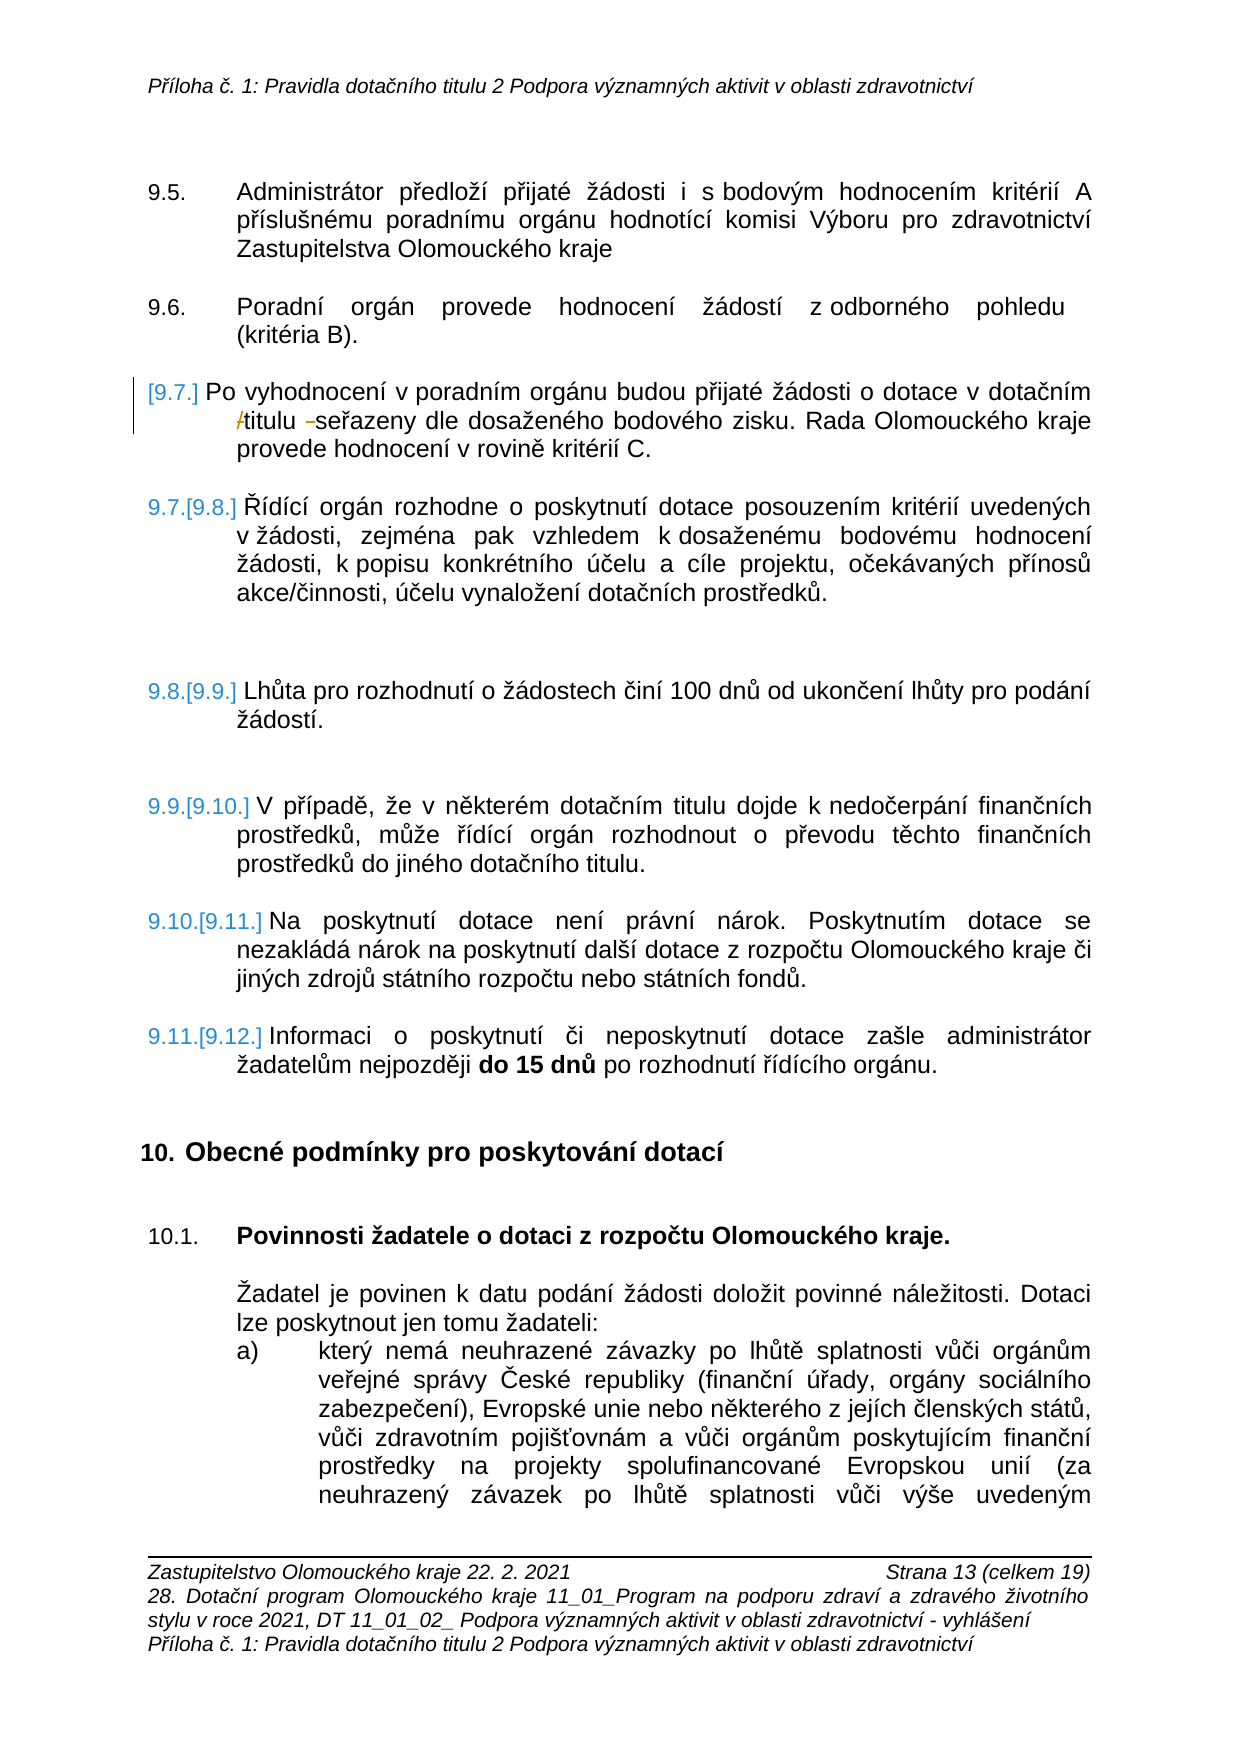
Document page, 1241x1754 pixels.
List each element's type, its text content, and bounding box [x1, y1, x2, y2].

list Informaci o poskytnutí či neposkytnutí dotace zašle administrátor žadatelům nejpozději do 15 dnů po rozhodnutí řídícího orgánu. [148, 1021, 1092, 1079]
list Na poskytnutí dotace není právní nárok. Poskytnutím dotace se nezakládá nárok na poskytnutí další dotace z rozpočtu Olomouckého kraje či jiných zdrojů státního rozpočtu nebo státních fondů. [148, 906, 1092, 992]
text Žadatel je povinen k datu podání žádosti doložit povinné náležitosti. Dotaci lze poskytnout jen tomu žadateli: [236, 1279, 1092, 1336]
list Řídící orgán rozhodne o poskytnutí dotace posouzením kritérií uvedených v žádosti, zejména pak vzhledem k dosaženému bodovému hodnocení žádosti, k popisu konkrétního účelu a cíle projektu, očekávaných přínosů akce/činnosti, účelu vynaložení dotačních prostředků. [148, 492, 1092, 607]
list Lhůta pro rozhodnutí o žádostech činí 100 dnů od ukončení lhůty pro podání žádostí. [148, 676, 1092, 734]
list Po vyhodnocení v poradním orgánu budou přijaté žádosti o dotace v dotačním titulu seřazeny dle dosaženého bodového zisku. Rada Olomouckého kraje provede hodnocení v rovině kritérií C. [148, 377, 1092, 463]
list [236, 1336, 1092, 1509]
list Administrátor předloží přijaté žádosti i s bodovým hodnocením kritérií A příslušnému poradnímu orgánu hodnotící komisi Výboru pro zdravotnictví Zastupitelstva Olomouckého kraje [148, 176, 1092, 263]
list V případě, že v některém dotačním titulu dojde k nedočerpání finančních prostředků, může řídící orgán rozhodnout o převodu těchto finančních prostředků do jiného dotačního titulu. [148, 791, 1092, 877]
list Obecné podmínky pro poskytování dotací [140, 1136, 1092, 1167]
list Poradní orgán provede hodnocení žádostí z odborného pohledu (kritéria B). [148, 291, 1092, 349]
list Povinnosti žadatele o dotaci z rozpočtu Olomouckého kraje. [148, 1221, 1092, 1250]
